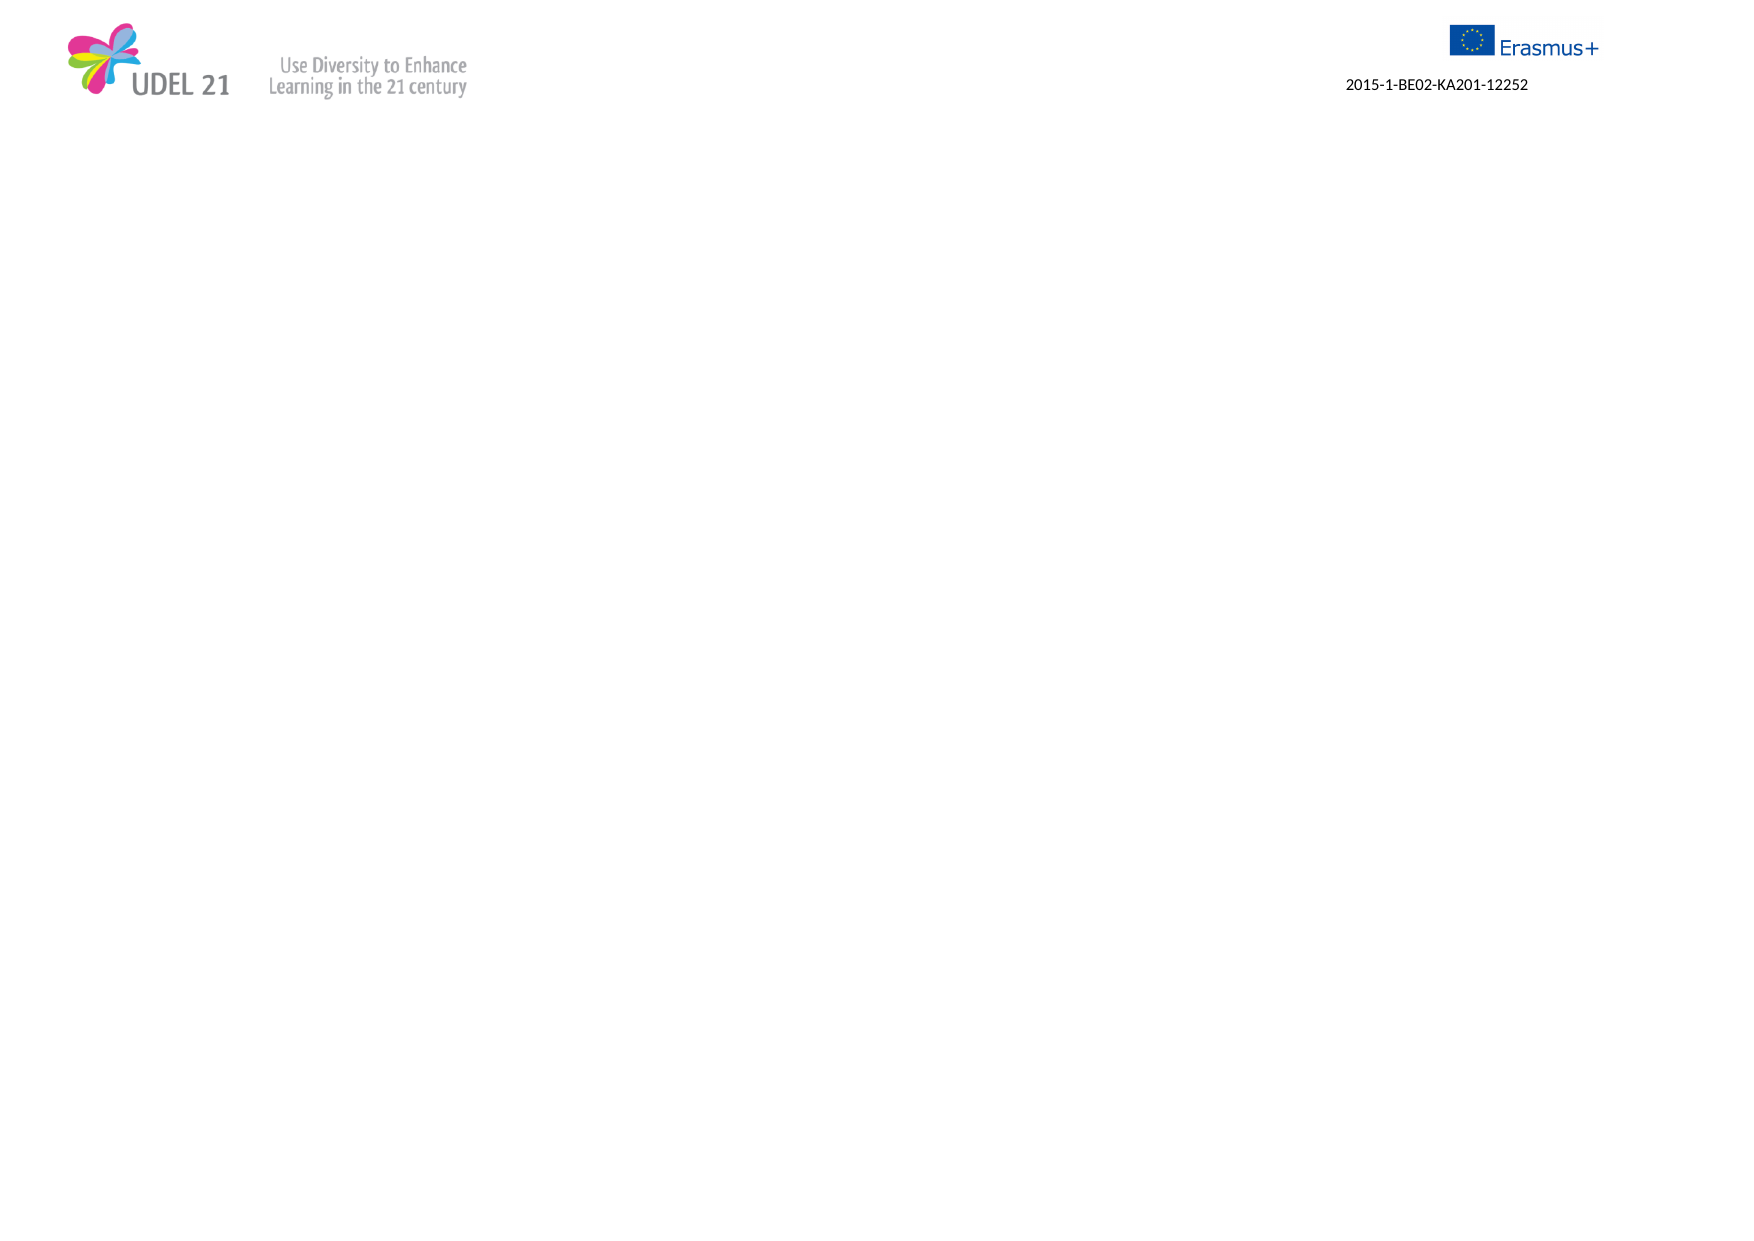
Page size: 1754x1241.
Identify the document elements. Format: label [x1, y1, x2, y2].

picture [1441, 16, 1604, 61]
picture [48, 20, 486, 118]
